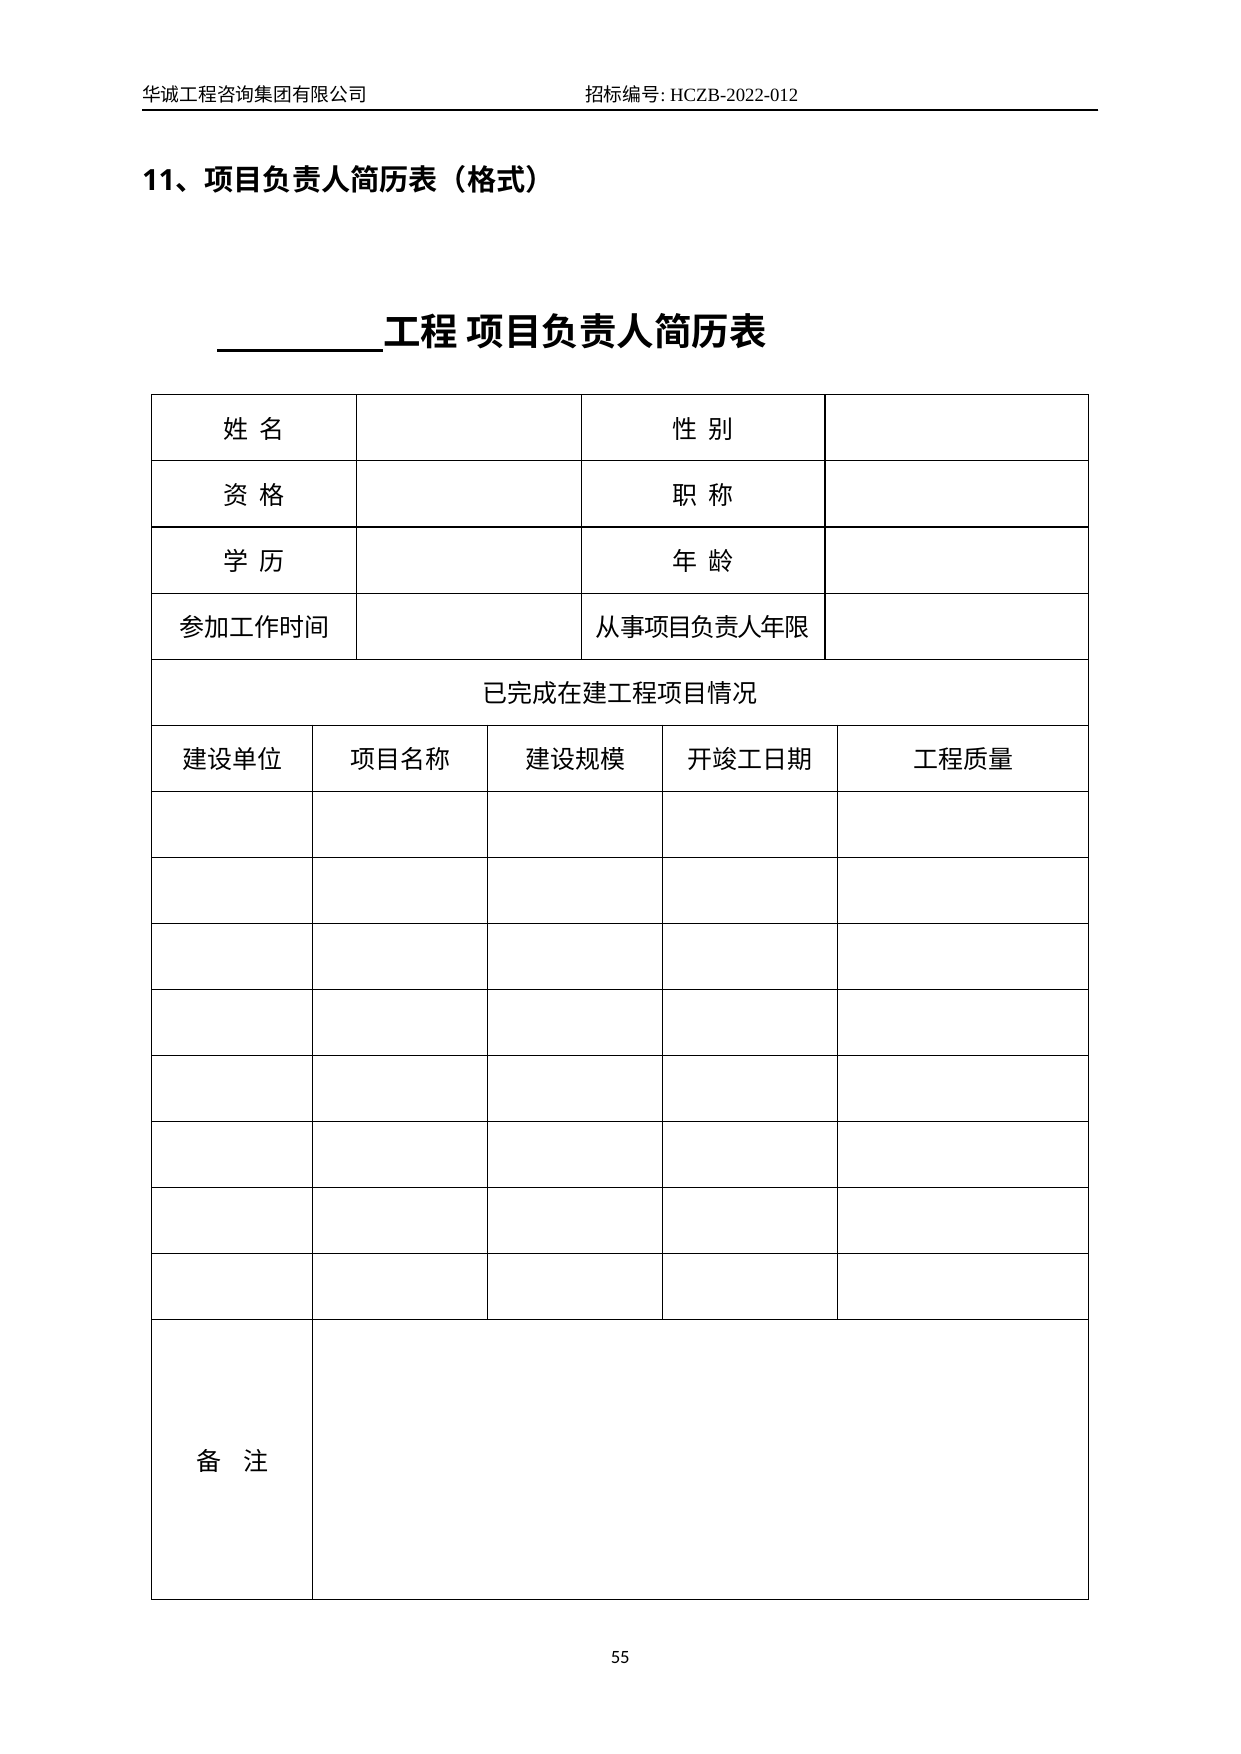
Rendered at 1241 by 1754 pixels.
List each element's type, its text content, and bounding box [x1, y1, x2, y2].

table_cell 职 称 [582, 461, 824, 526]
table_cell [313, 792, 487, 857]
table_cell [838, 858, 1088, 923]
table_cell [838, 924, 1088, 989]
table_cell [838, 1188, 1088, 1253]
table_cell [488, 924, 662, 989]
text 11、项目负责人简历表（格式） [142, 146, 1098, 211]
table_cell [152, 792, 312, 857]
table_cell [357, 461, 581, 526]
table_cell [838, 990, 1088, 1055]
table_cell [663, 1122, 837, 1187]
table_cell [838, 1056, 1088, 1121]
table_cell [152, 1188, 312, 1253]
table_cell [838, 1122, 1088, 1187]
table_cell 建设规模 [488, 726, 662, 791]
table_cell 项目名称 [313, 726, 487, 791]
table_cell 已完成在建工程项目情况 [152, 660, 1088, 724]
table_cell [488, 858, 662, 923]
table_cell 年 龄 [582, 528, 824, 592]
table_header 性 别 [582, 395, 824, 460]
table_cell [313, 990, 487, 1055]
table_cell [313, 924, 487, 989]
table_cell 从事项目负责人年限 [582, 594, 824, 658]
table_cell [488, 1122, 662, 1187]
table_cell [826, 594, 1088, 658]
table_cell 参加工作时间 [152, 594, 356, 658]
table_cell [838, 792, 1088, 857]
table_cell [313, 1122, 487, 1187]
table_header [826, 395, 1088, 460]
table_cell 学 历 [152, 528, 356, 592]
table_cell [826, 528, 1088, 592]
table_cell [313, 1188, 487, 1253]
table_cell [488, 1188, 662, 1253]
table_cell [488, 990, 662, 1055]
table_header 姓 名 [152, 395, 356, 460]
table_cell [663, 858, 837, 923]
table_cell [663, 990, 837, 1055]
table_cell [488, 1056, 662, 1121]
table_header [357, 395, 581, 460]
table_cell [488, 792, 662, 857]
table_cell [357, 594, 581, 658]
table_cell [152, 990, 312, 1055]
table_cell 备 注 [152, 1320, 312, 1599]
table_cell [313, 1254, 487, 1319]
table_cell 开竣工日期 [663, 726, 837, 791]
table_cell [663, 1254, 837, 1319]
table_cell [313, 1056, 487, 1121]
table_cell [152, 924, 312, 989]
table_cell 工程质量 [838, 726, 1088, 791]
table_cell [152, 1122, 312, 1187]
table_cell [838, 1254, 1088, 1319]
table_cell [152, 858, 312, 923]
table_cell [663, 792, 837, 857]
table_cell [488, 1254, 662, 1319]
table_cell [313, 1320, 1088, 1599]
table_cell [152, 1254, 312, 1319]
table_cell [313, 858, 487, 923]
table_cell [357, 528, 581, 592]
table_cell [663, 1188, 837, 1253]
table_cell [663, 924, 837, 989]
table_cell 资 格 [152, 461, 356, 526]
table_cell [826, 461, 1088, 526]
table_cell [663, 1056, 837, 1121]
text 工程 项目负责人简历表 [142, 297, 1098, 362]
table_cell [152, 1056, 312, 1121]
table_cell 建设单位 [152, 726, 312, 791]
